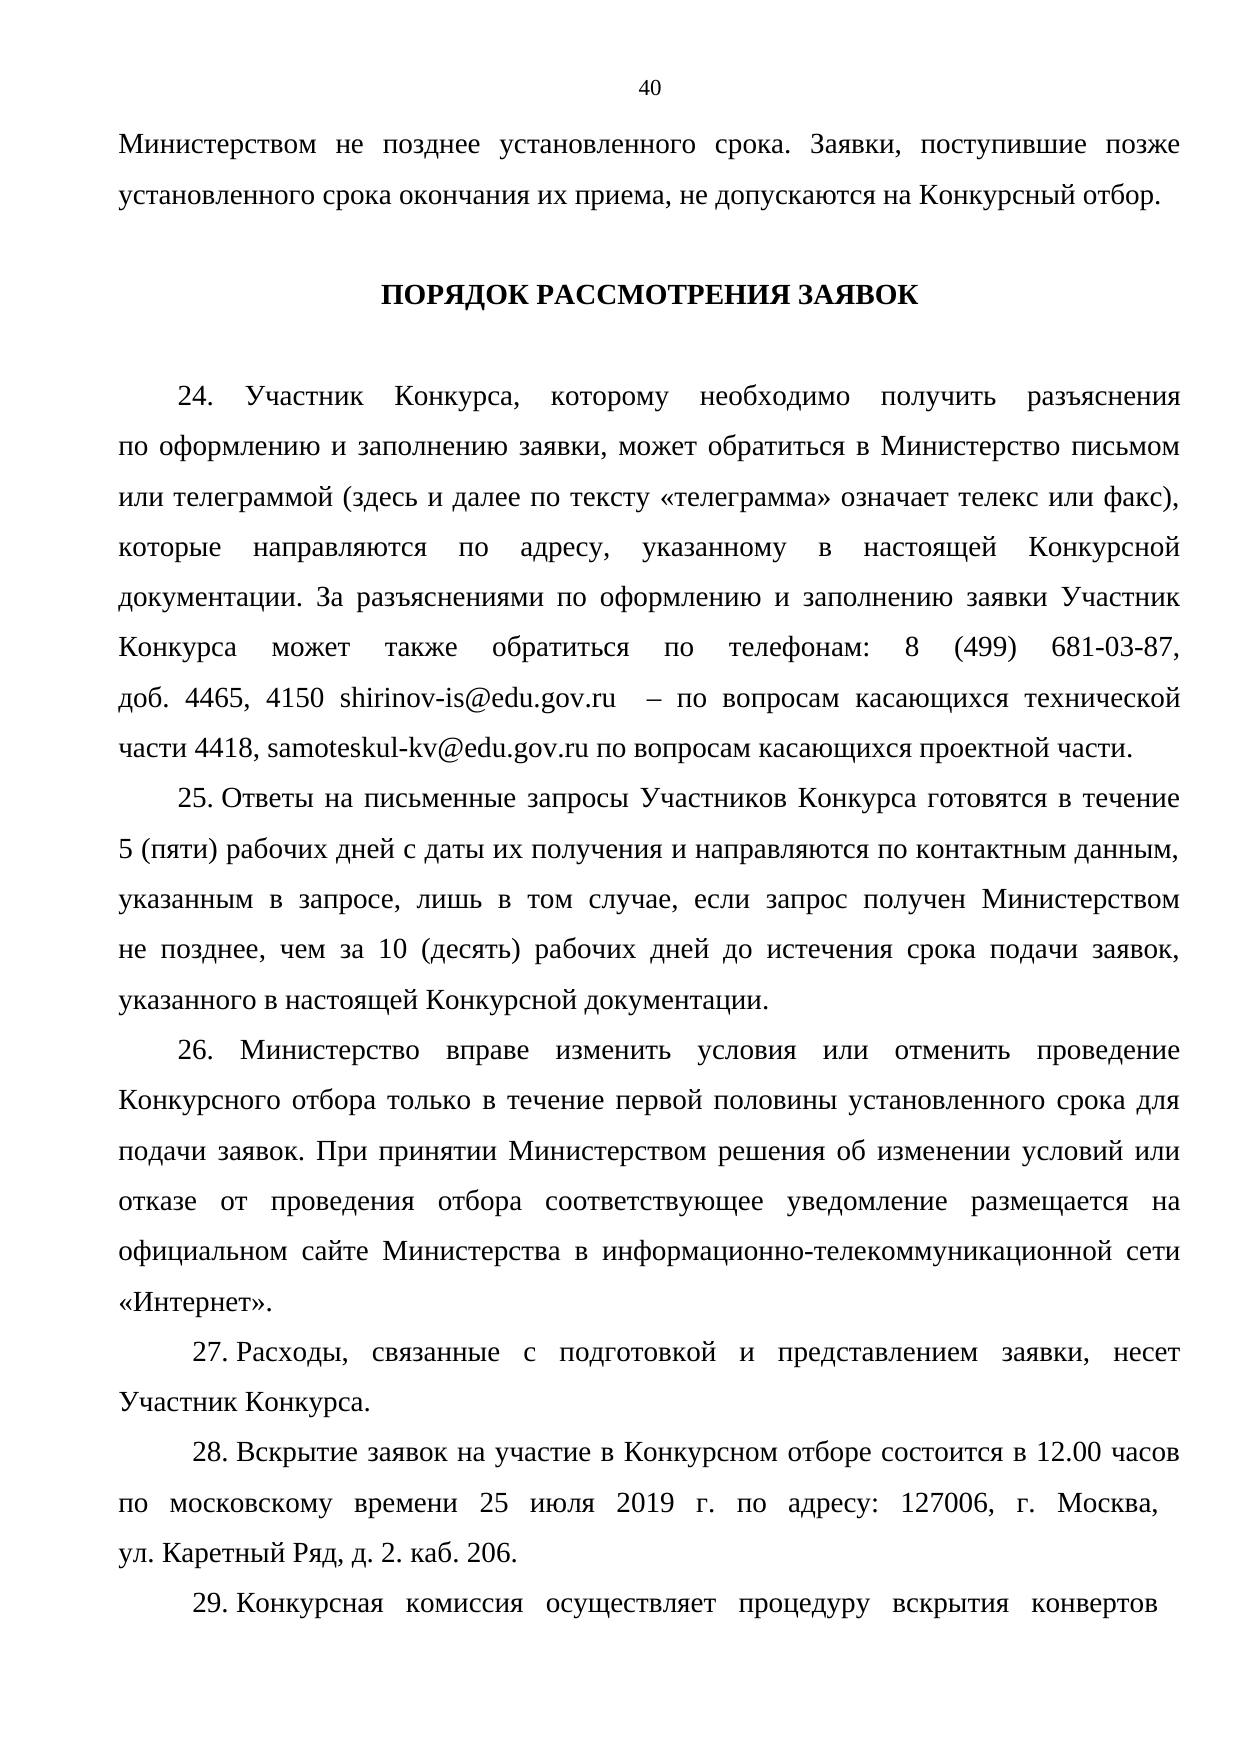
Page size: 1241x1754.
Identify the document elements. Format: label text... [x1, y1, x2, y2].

text 25. Ответы на письменные запросы Участников Конкурса готовятся в течение 5 (пяти) рабочих дней с даты их получения и направляются по контактным данным, указанным в запросе, лишь в том случае, если запрос получен Министерством не позднее, чем за 10 (десять) рабочих дней до истечения срока подачи заявок, указанного в настоящей Конкурсной документации. [118, 781, 1181, 1015]
text 24. Участник Конкурса, которому необходимо получить разъяснения по оформлению и заполнению заявки, может обратиться в Министерство письмом или телеграммой (здесь и далее по тексту «телеграмма» означает телекс или факс), которые направляются по адресу, указанному в настоящей Конкурсной документации. За разъяснениями по оформлению и заполнению заявки Участник Конкурса может также обратиться по телефонам: 8 (499) 681-03-87, доб. 4465, 4150 shirinov-is@edu.gov.ru – по вопросам касающихся технической части 4418, samoteskul-kv@edu.gov.ru по вопросам касающихся проектной части. [118, 378, 1181, 764]
text 28. Вскрытие заявок на участие в Конкурсном отборе состоится в 12.00 часов по московскому времени 25 июля 2019 г. по адресу: 127006, г. Москва, ул. Каретный Ряд, д. 2. каб. 206. [118, 1434, 1181, 1569]
text 26. Министерство вправе изменить условия или отменить проведение Конкурсного отбора только в течение первой половины установленного срока для подачи заявок. При принятии Министерством решения об изменении условий или отказе от проведения отбора соответствующее уведомление размещается на официальном сайте Министерства в информационно-телекоммуникационной сети «Интернет». [118, 1032, 1181, 1317]
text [118, 126, 1181, 210]
text ПОРЯДОК РАССМОТРЕНИЯ ЗАЯВОК [118, 277, 1181, 311]
text 27. Расходы, связанные с подготовкой и представлением заявки, несет Участник Конкурса. [118, 1334, 1181, 1418]
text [118, 1586, 1181, 1619]
